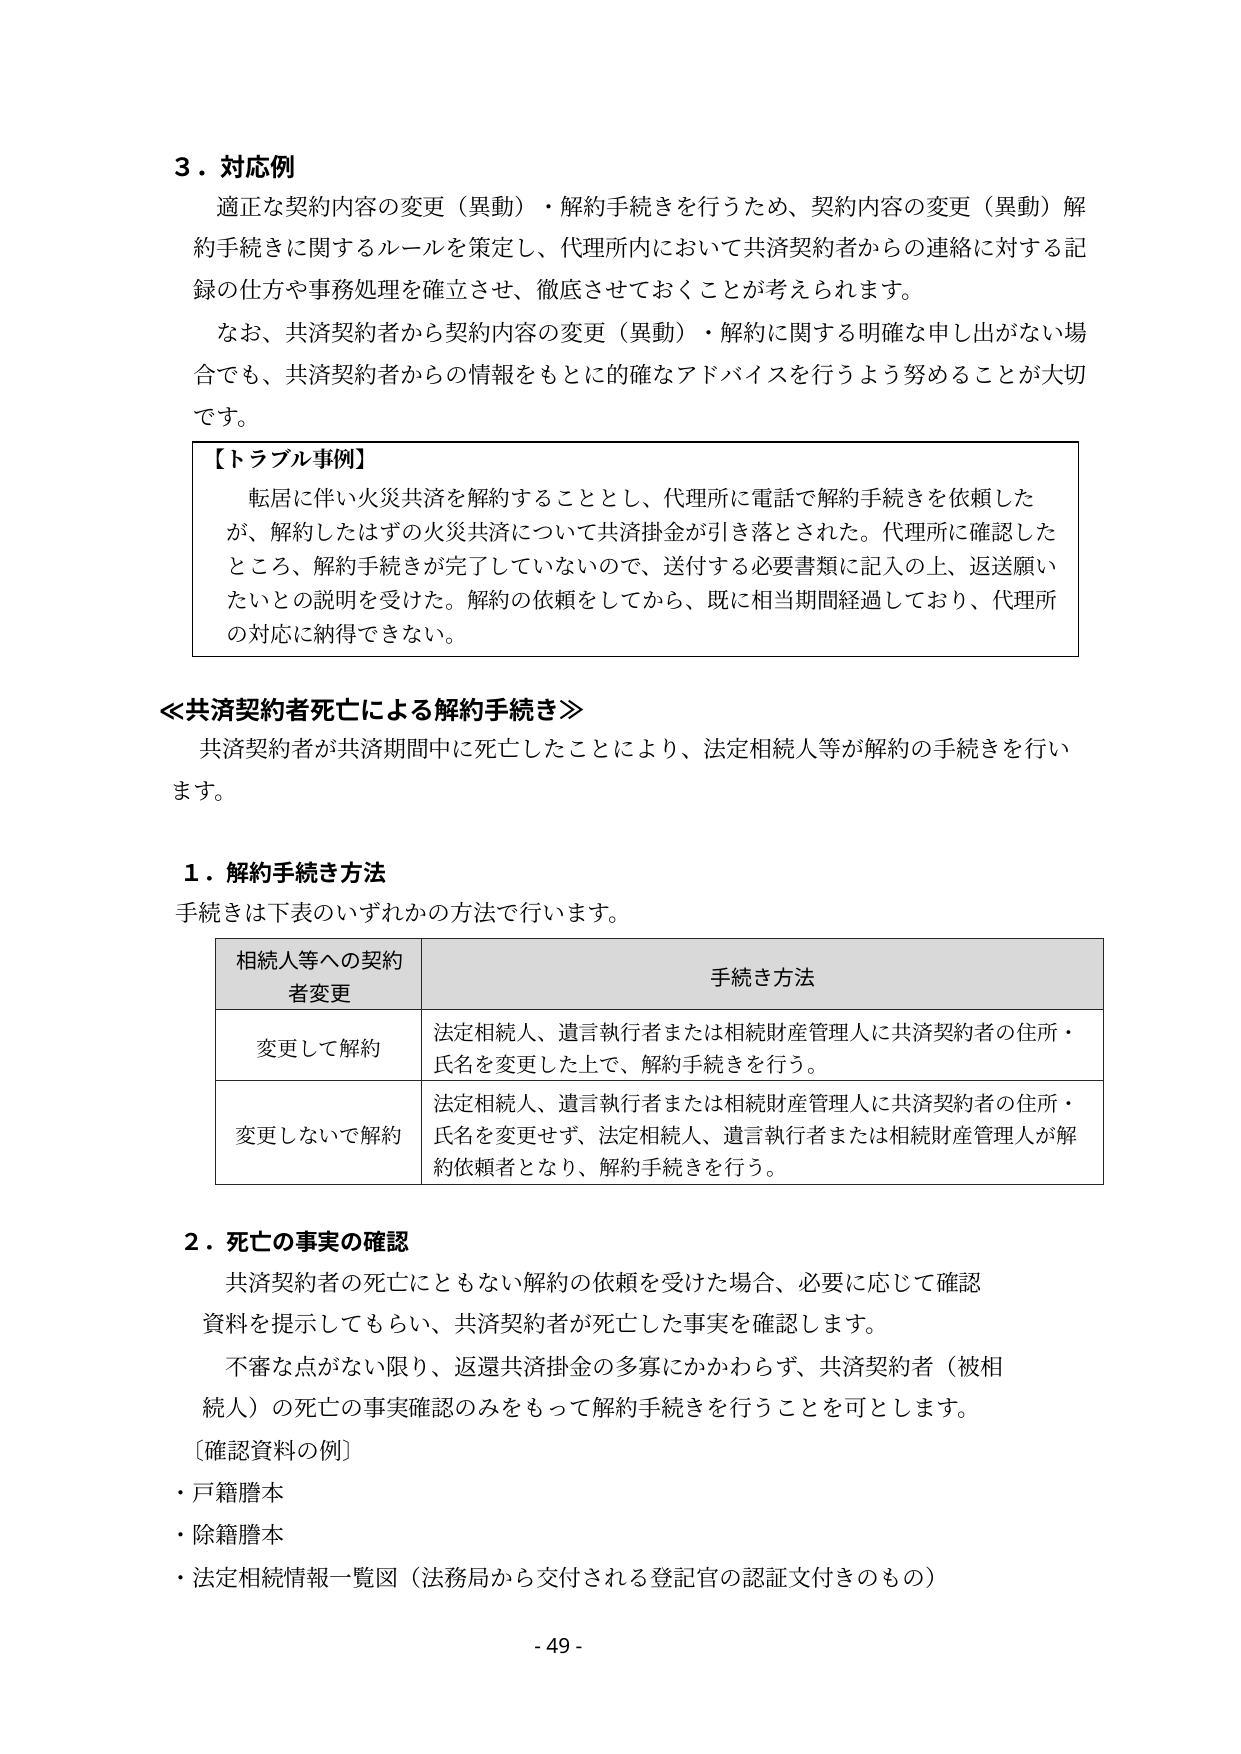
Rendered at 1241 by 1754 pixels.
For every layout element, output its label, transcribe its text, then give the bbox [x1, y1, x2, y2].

text 適正な契約内容の変更（異動）・解約手続きを行うため、契約内容の変更（異動）解約手続きに関するルールを策定し、代理所内において共済契約者からの連絡に対する記録の仕方や事務処理を確立させ、徹底させておくことが考えられます。 [193, 189, 1092, 306]
text 不審な点がない限り、返還共済掛金の多寡にかかわらず、共済契約者（被相続人）の死亡の事実確認のみをもって解約手続きを行うことを可とします。 [202, 1349, 1003, 1423]
text １．解約手続き方法 [180, 854, 1092, 888]
table_cell 変更しないで解約 [216, 1081, 421, 1184]
text ・法定相続情報一覧図（法務局から交付される登記官の認証文付きのもの） [157, 1559, 1003, 1592]
table_cell 法定相続人、遺言執行者または相続財産管理人に共済契約者の住所・氏名を変更せず、法定相続人、遺言執行者または相続財産管理人が解約依頼者となり、解約手続きを行う。 [422, 1081, 1103, 1184]
table_header 相続人等への契約者変更 [216, 939, 421, 1009]
table_header 【トラブル事例】 転居に伴い火災共済を解約することとし、代理所に電話で解約手続きを依頼したが、解約したはずの火災共済について共済掛金が引き落とされた。代理所に確認したところ、解約手続きが完了していないので、送付する必要書類に記入の上、返送願いたいとの説明を受けた。解約の依頼をしてから、既に相当期間経過しており、代理所の対応に納得できない。 [193, 443, 1078, 656]
text ２．死亡の事実の確認 [180, 1224, 1092, 1257]
text ≪共済契約者死亡による解約手続き≫ [159, 691, 1058, 727]
table_cell 法定相続人、遺言執行者または相続財産管理人に共済契約者の住所・氏名を変更した上で、解約手続きを行う。 [422, 1010, 1103, 1080]
text ３．対応例 [171, 148, 1092, 184]
text 共済契約者の死亡にともない解約の依頼を受けた場合、必要に応じて確認資料を提示してもらい、共済契約者が死亡した事実を確認します。 [202, 1264, 1003, 1339]
text ・除籍謄本 [157, 1517, 1003, 1550]
text 〔確認資料の例〕 [182, 1433, 1003, 1466]
text 手続きは下表のいずれかの方法で行います。 [157, 895, 1003, 928]
text なお、共済契約者から契約内容の変更（異動）・解約に関する明確な申し出がない場合でも、共済契約者からの情報をもとに的確なアドバイスを行うよう努めることが大切です。 [193, 315, 1092, 432]
text 共済契約者が共済期間中に死亡したことにより、法定相続人等が解約の手続きを行います。 [171, 731, 1092, 806]
text ・戸籍謄本 [157, 1475, 1003, 1508]
table_cell 変更して解約 [216, 1010, 421, 1080]
table_header 手続き方法 [422, 939, 1103, 1009]
